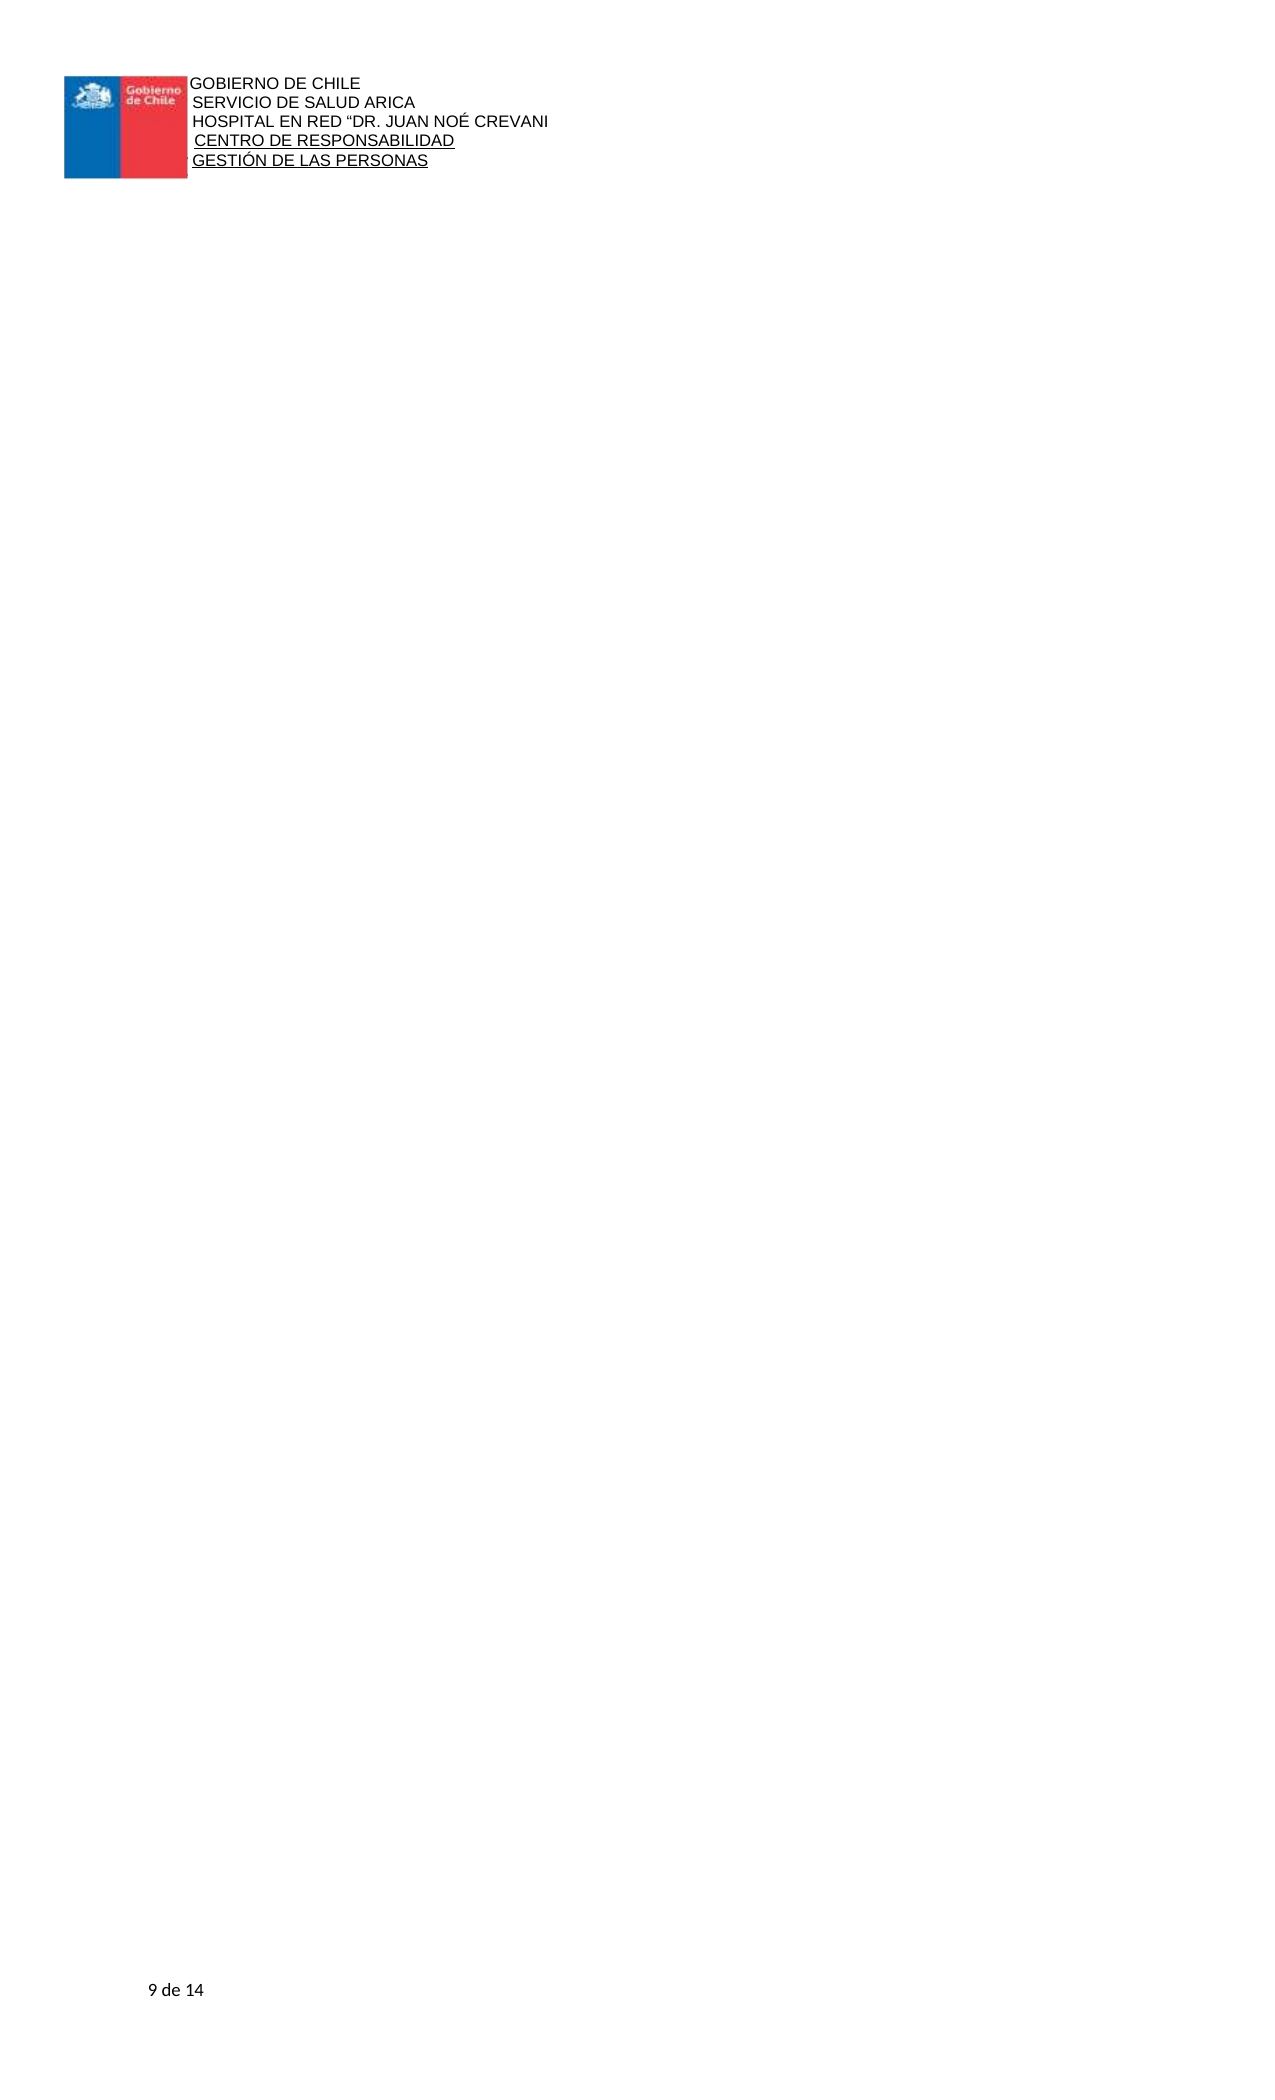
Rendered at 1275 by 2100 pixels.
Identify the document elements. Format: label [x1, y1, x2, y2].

picture [63, 75, 188, 180]
